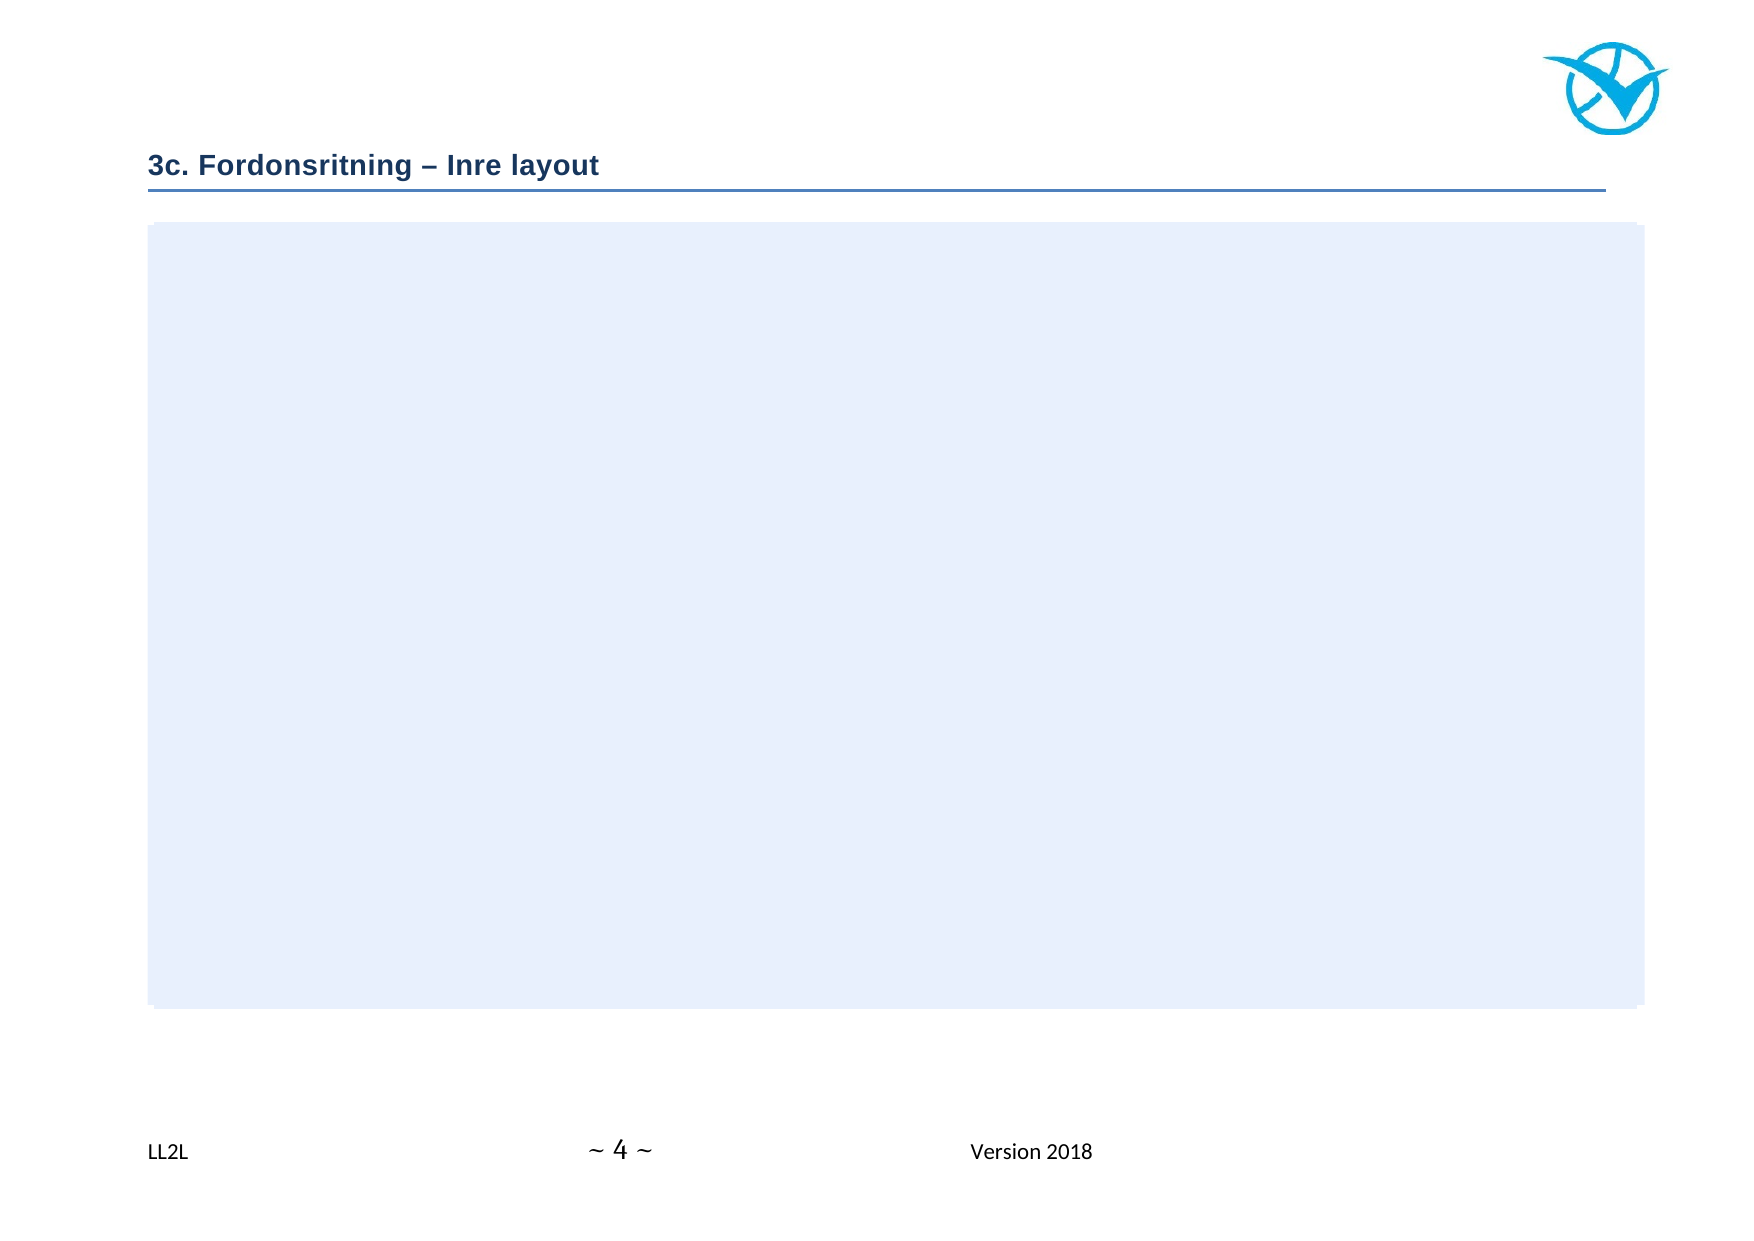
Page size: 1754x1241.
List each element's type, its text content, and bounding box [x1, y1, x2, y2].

picture [147, 222, 1645, 1009]
picture [1542, 42, 1654, 135]
picture [1615, 42, 1673, 135]
picture [1584, 48, 1616, 74]
title 3c. Fordonsritning – Inre layout [148, 148, 1606, 189]
